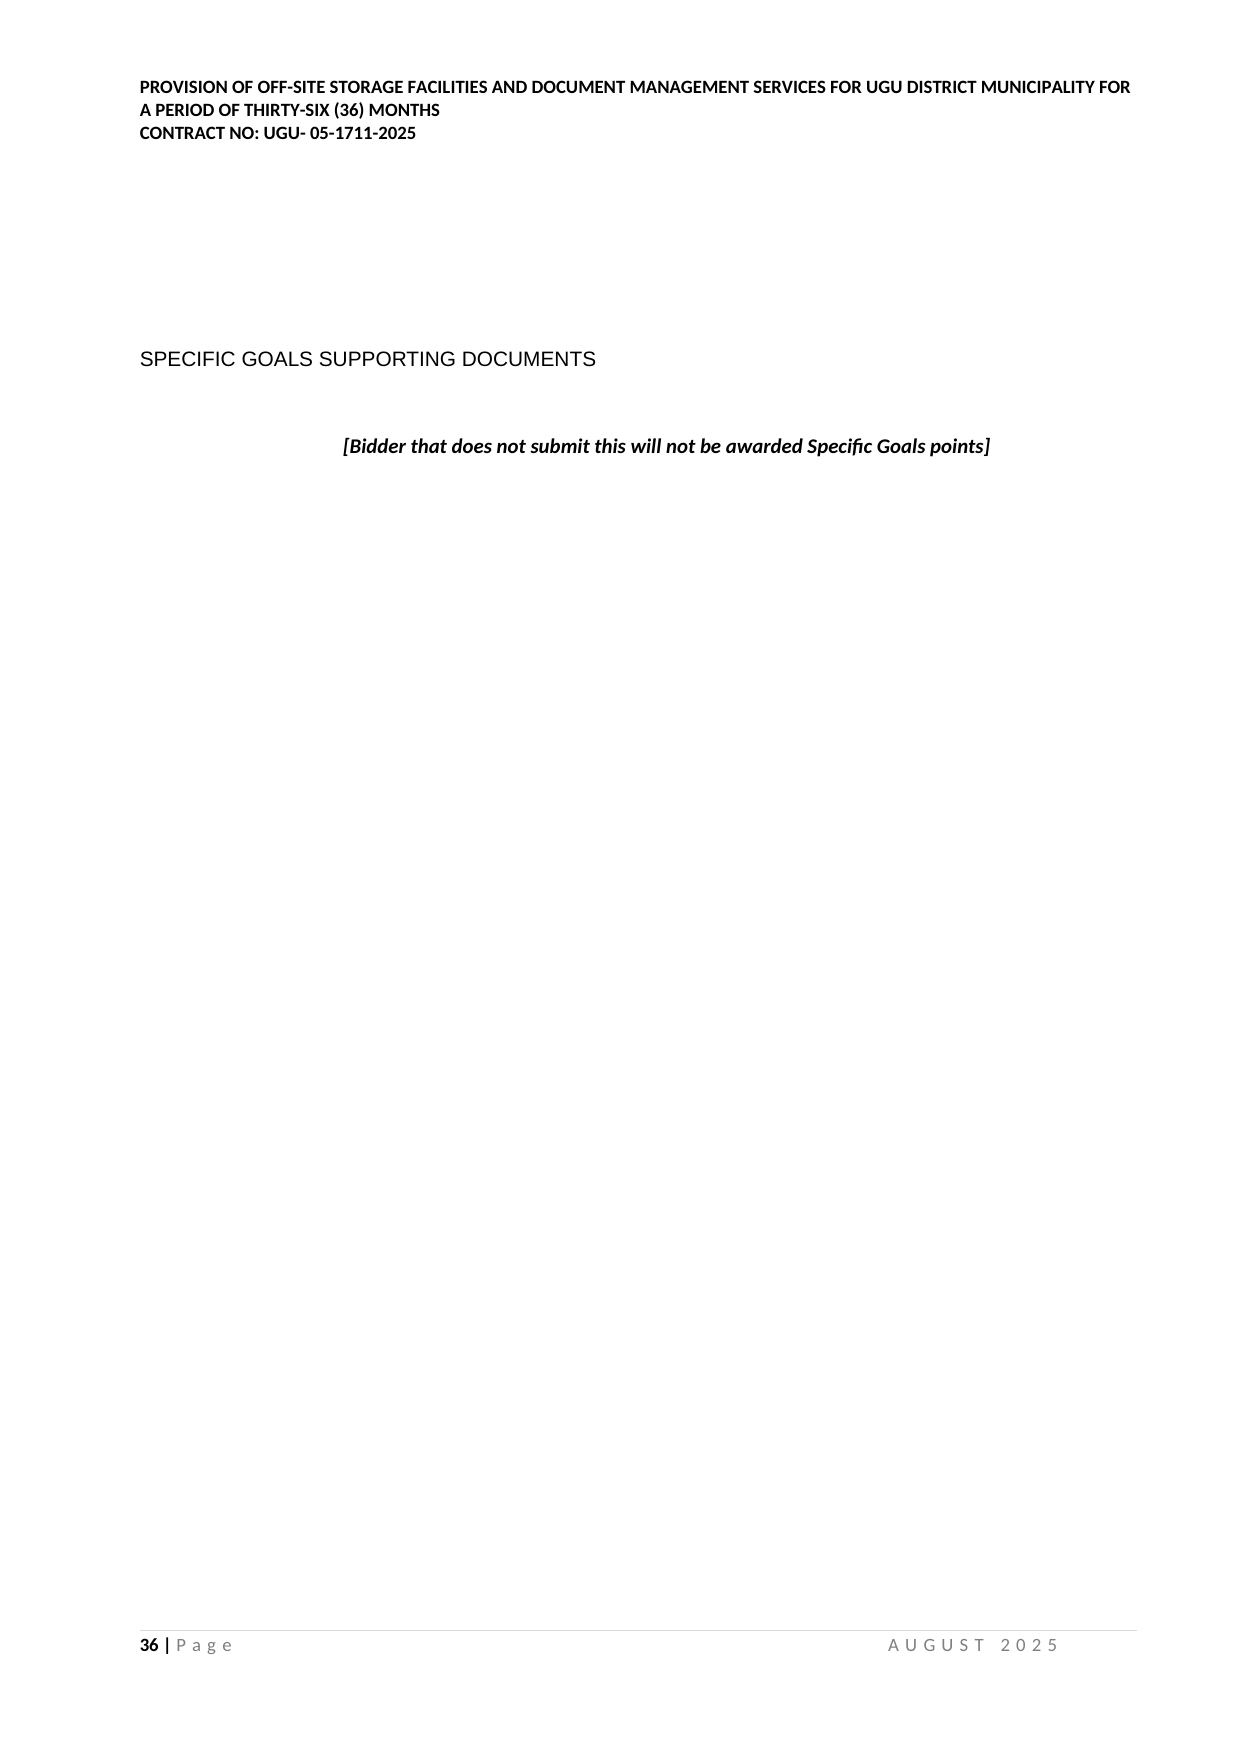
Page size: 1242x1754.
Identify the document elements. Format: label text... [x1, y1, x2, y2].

text [Bidder that does not submit this will not be awarded Specific Goals points] [199, 433, 1137, 458]
text SPECIFIC GOALS SUPPORTING DOCUMENTS [139, 347, 1137, 371]
